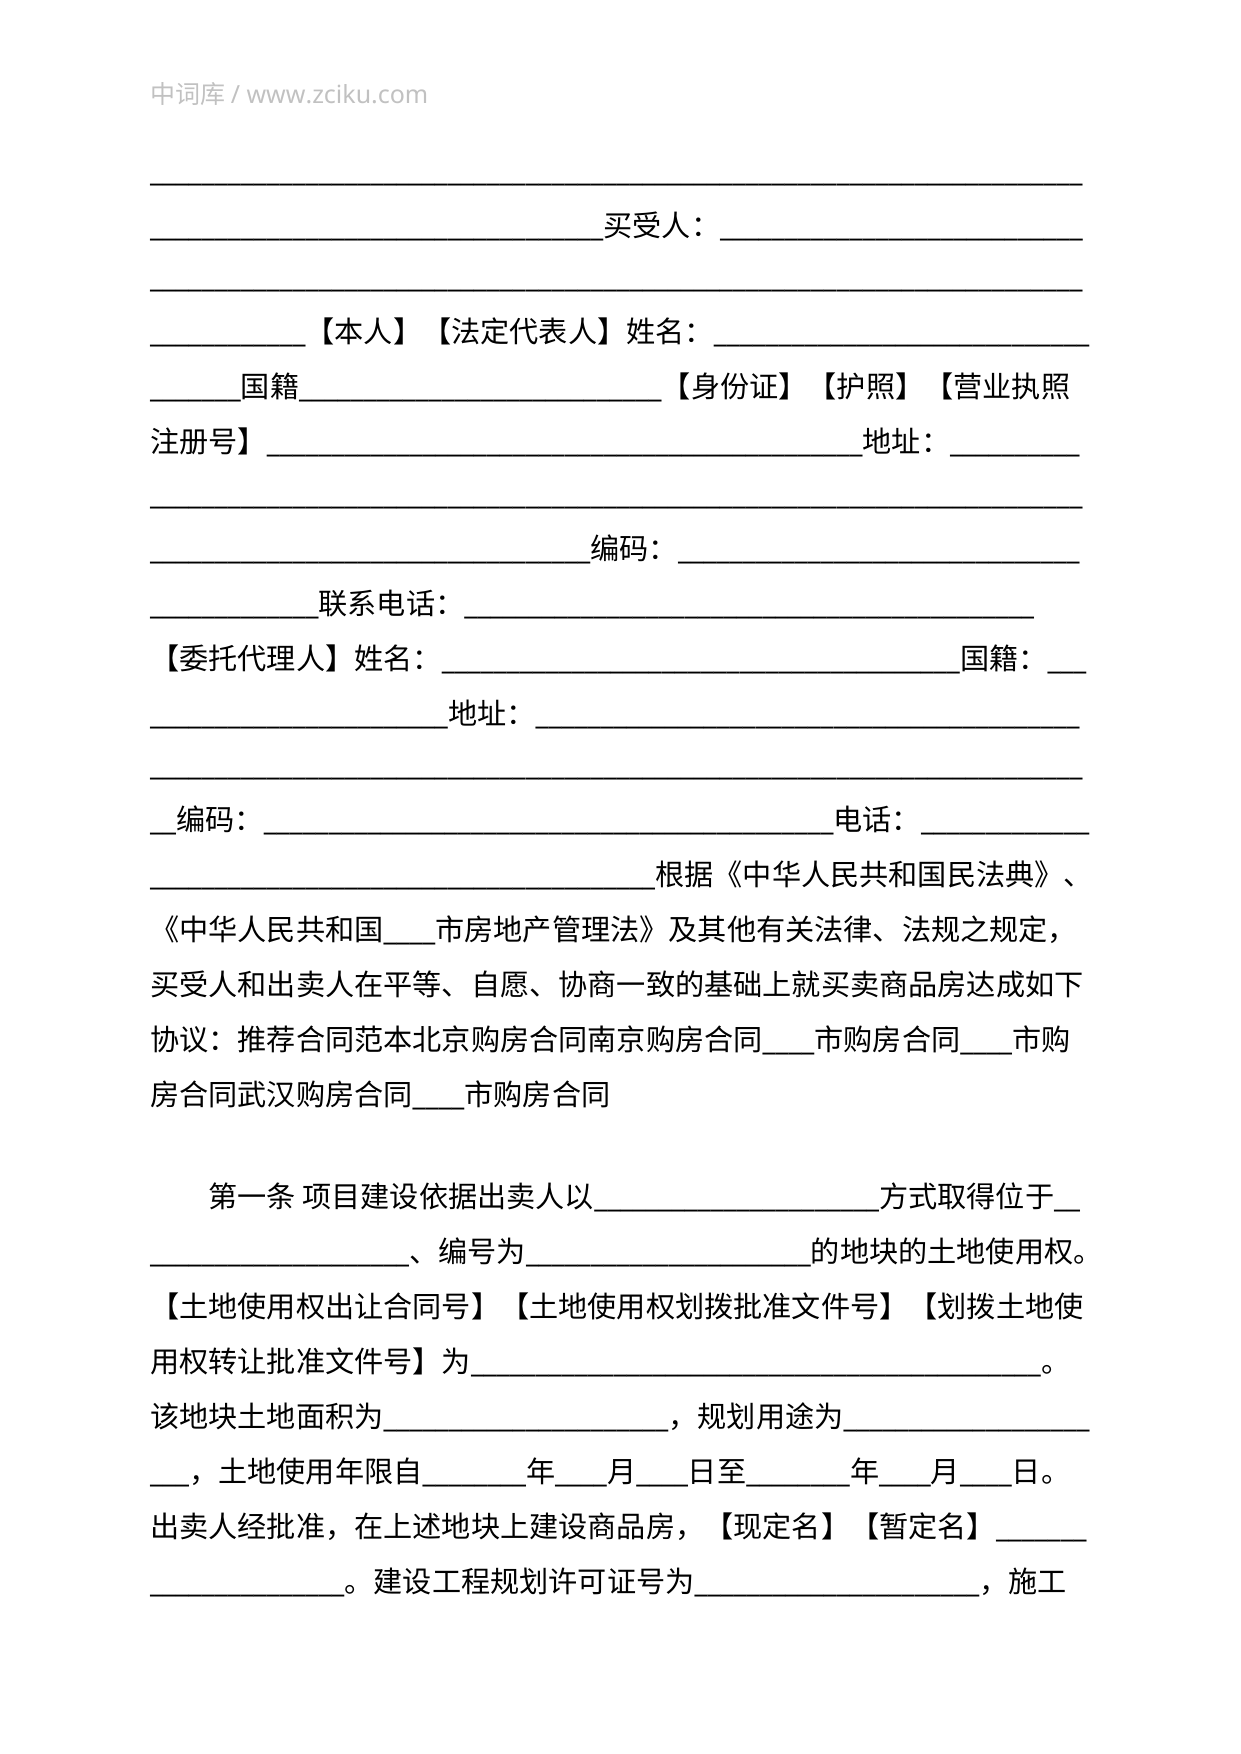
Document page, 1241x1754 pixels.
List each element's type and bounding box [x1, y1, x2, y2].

text [150, 1174, 1090, 1601]
text [150, 150, 1090, 1114]
